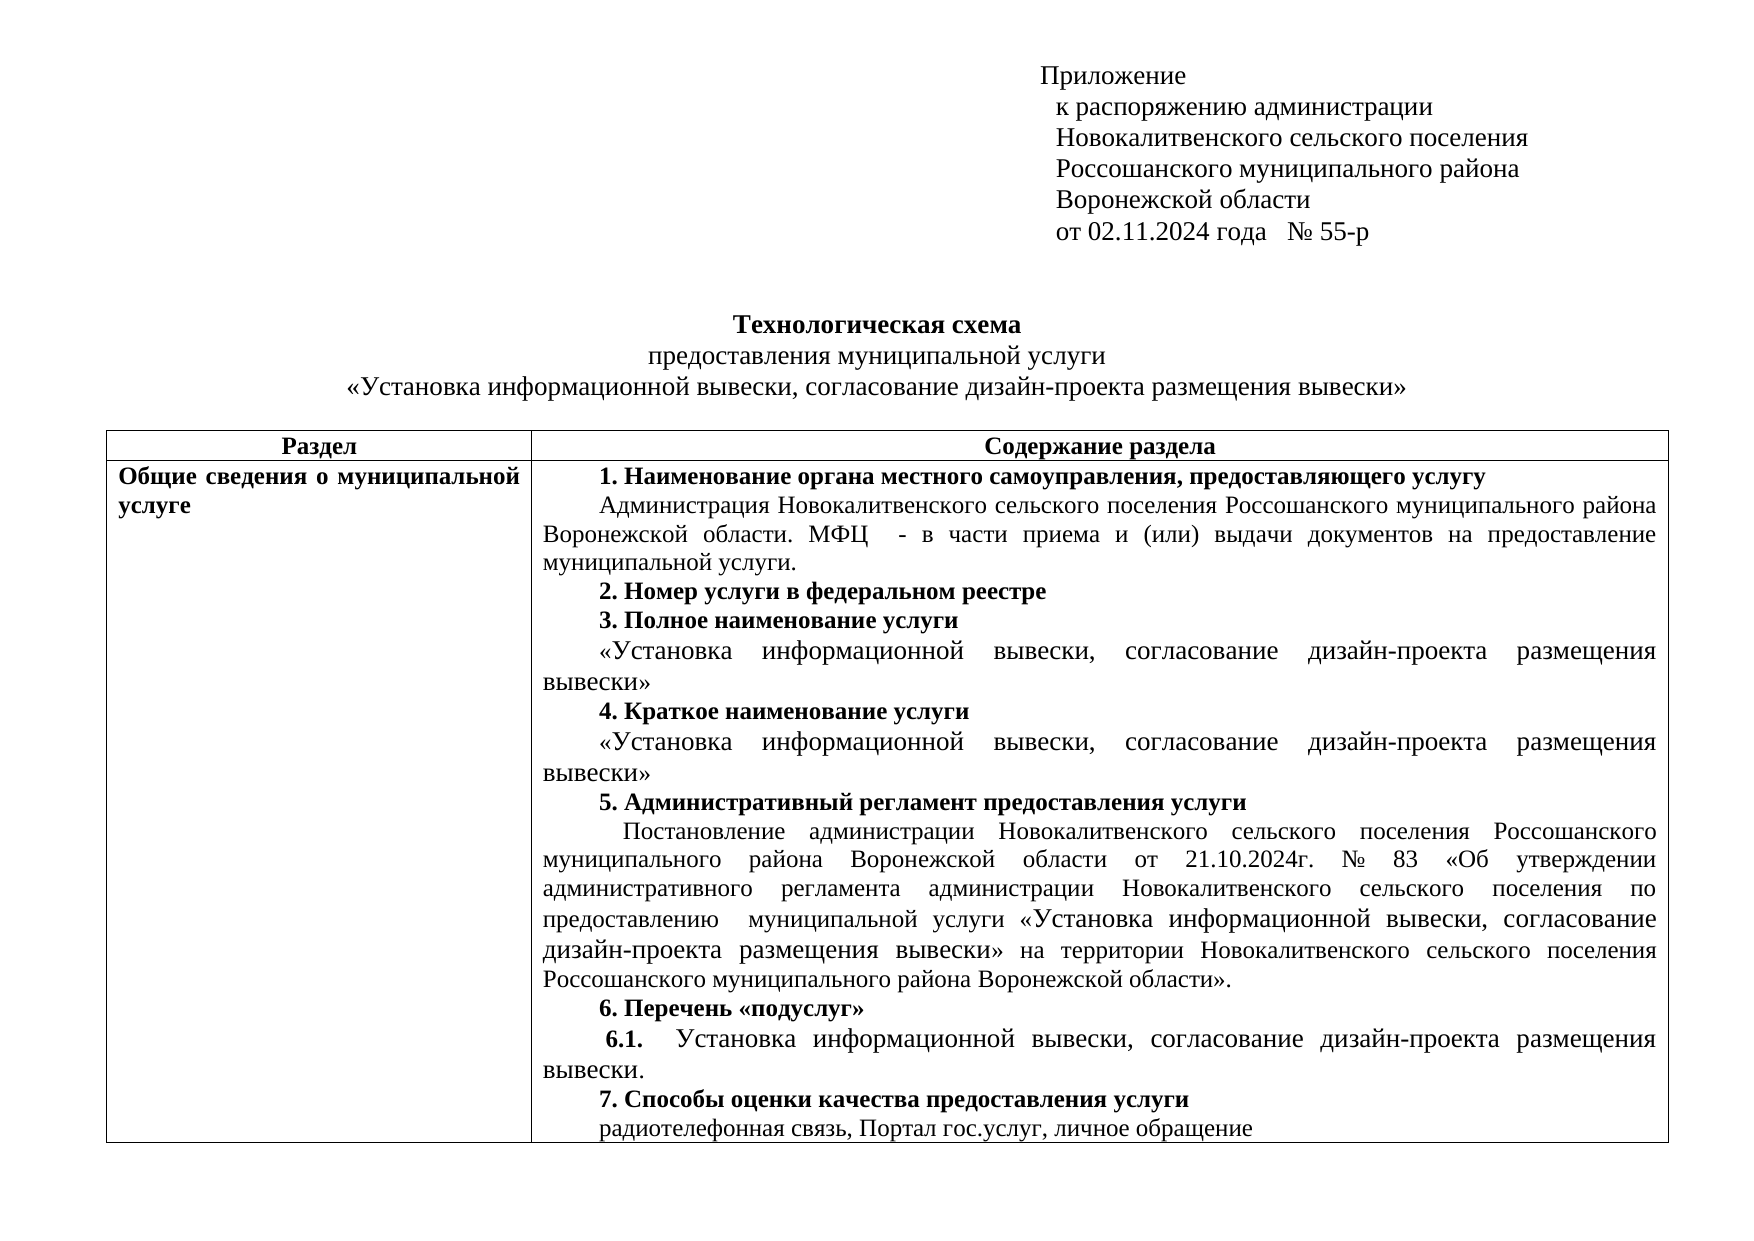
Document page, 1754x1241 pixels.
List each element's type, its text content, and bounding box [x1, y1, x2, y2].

table_header Раздел [107, 431, 531, 460]
text «Установка информационной вывески, согласование дизайн-проекта размещения вывески» [118, 371, 1636, 402]
text Приложение [118, 59, 1636, 90]
table_cell Общие сведения о муниципальной услуге [107, 461, 531, 1142]
table_cell 1. Наименование органа местного самоуправления, предоставляющего услугу Администрация Новокалитвенского сельского поселения Россошанского муниципального района Воронежской области. МФЦ - в части приема и (или) выдачи документов на предоставление муниципальной услуги. 2. Номер услуги в федеральном реестре 3. Полное наименование услуги «Установка информационной вывески, согласование дизайн-проекта размещения вывески» 4. Краткое наименование услуги «Установка информационной вывески, согласование дизайн-проекта размещения вывески» 5. Административный регламент предоставления услуги Постановление администрации Новокалитвенского сельского поселения Россошанского муниципального района Воронежской области от 21.10.2024г. № 83 «Об утверждении административного регламента администрации Новокалитвенского сельского поселения по предоставлению муниципальной услуги «Установка информационной вывески, согласование дизайн-проекта размещения вывески» на территории Новокалитвенского сельского поселения Россошанского муниципального района Воронежской области». 6. Перечень «подуслуг» 6.1. Установка информационной вывески, согласование дизайн-проекта размещения вывески. 7. Способы оценки качества предоставления услуги радиотелефонная связь, Портал гос.услуг, личное обращение [532, 461, 1668, 1142]
text от 02.11.2024 года № 55-р [1056, 215, 1636, 246]
text к распоряжению администрации Новокалитвенского сельского поселения Россошанского муниципального района Воронежской области [1056, 90, 1636, 215]
table_header Содержание раздела [532, 431, 1668, 460]
text предоставления муниципальной услуги [118, 339, 1636, 371]
text Технологическая схема [118, 308, 1636, 339]
